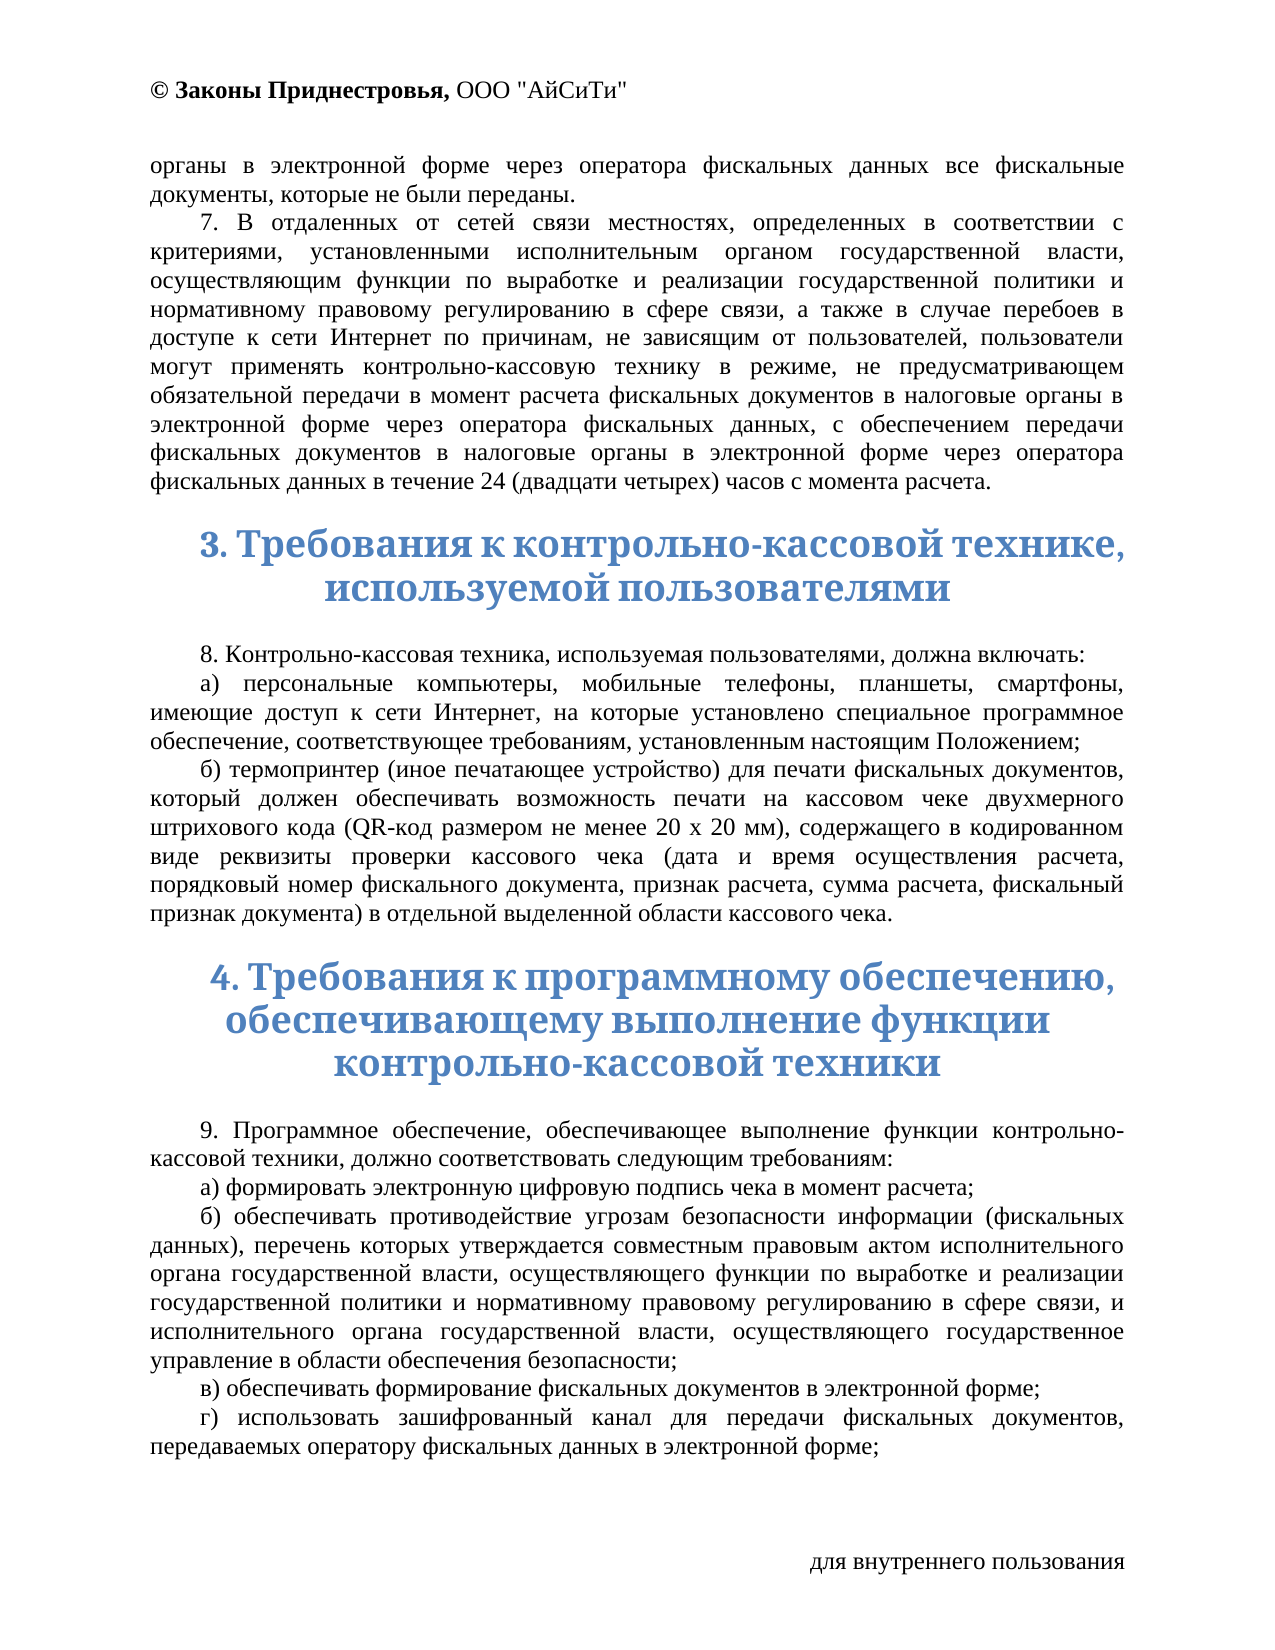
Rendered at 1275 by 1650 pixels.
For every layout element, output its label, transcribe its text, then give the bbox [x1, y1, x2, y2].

text б) обеспечивать противодействие угрозам безопасности информации (фискальных данных), перечень которых утверждается совместным правовым актом исполнительного органа государственной власти, осуществляющего функции по выработке и реализации государственной политики и нормативному правовому регулированию в сфере связи, и исполнительного органа государственной власти, осуществляющего государственное управление в области обеспечения безопасности; [150, 1201, 1125, 1373]
text а) формировать электронную цифровую подпись чека в момент расчета; [150, 1172, 1125, 1201]
text а) персональные компьютеры, мобильные телефоны, планшеты, смартфоны, имеющие доступ к сети Интернет, на которые установлено специальное программное обеспечение, соответствующее требованиям, установленным настоящим Положением; [150, 668, 1125, 754]
text 9. Программное обеспечение, обеспечивающее выполнение функции контрольно-кассовой техники, должно соответствовать следующим требованиям: [150, 1115, 1125, 1172]
subtitle 3. Требования к контрольно-кассовой технике, используемой пользователями [150, 524, 1125, 610]
text в) обеспечивать формирование фискальных документов в электронной форме; [150, 1373, 1125, 1402]
text б) термопринтер (иное печатающее устройство) для печати фискальных документов, который должен обеспечивать возможность печати на кассовом чеке двухмерного штрихового кода (QR-код размером не менее 20 x 20 мм), содержащего в кодированном виде реквизиты проверки кассового чека (дата и время осуществления расчета, порядковый номер фискального документа, признак расчета, сумма расчета, фискальный признак документа) в отдельной выделенной области кассового чека. [150, 754, 1125, 927]
subtitle 4. Требования к программному обеспечению, обеспечивающему выполнение функции контрольно-кассовой техники [150, 956, 1125, 1086]
text г) использовать зашифрованный канал для передачи фискальных документов, передаваемых оператору фискальных данных в электронной форме; [150, 1402, 1125, 1460]
text 7. В отдаленных от сетей связи местностях, определенных в соответствии с критериями, установленными исполнительным органом государственной власти, осуществляющим функции по выработке и реализации государственной политики и нормативному правовому регулированию в сфере связи, а также в случае перебоев в доступе к сети Интернет по причинам, не зависящим от пользователей, пользователи могут применять контрольно-кассовую технику в режиме, не предусматривающем обязательной передачи в момент расчета фискальных документов в налоговые органы в электронной форме через оператора фискальных данных, с обеспечением передачи фискальных документов в налоговые органы в электронной форме через оператора фискальных данных в течение 24 (двадцати четырех) часов с момента расчета. [150, 207, 1125, 495]
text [150, 150, 1125, 207]
text 8. Контрольно-кассовая техника, используемая пользователями, должна включать: [150, 639, 1125, 668]
